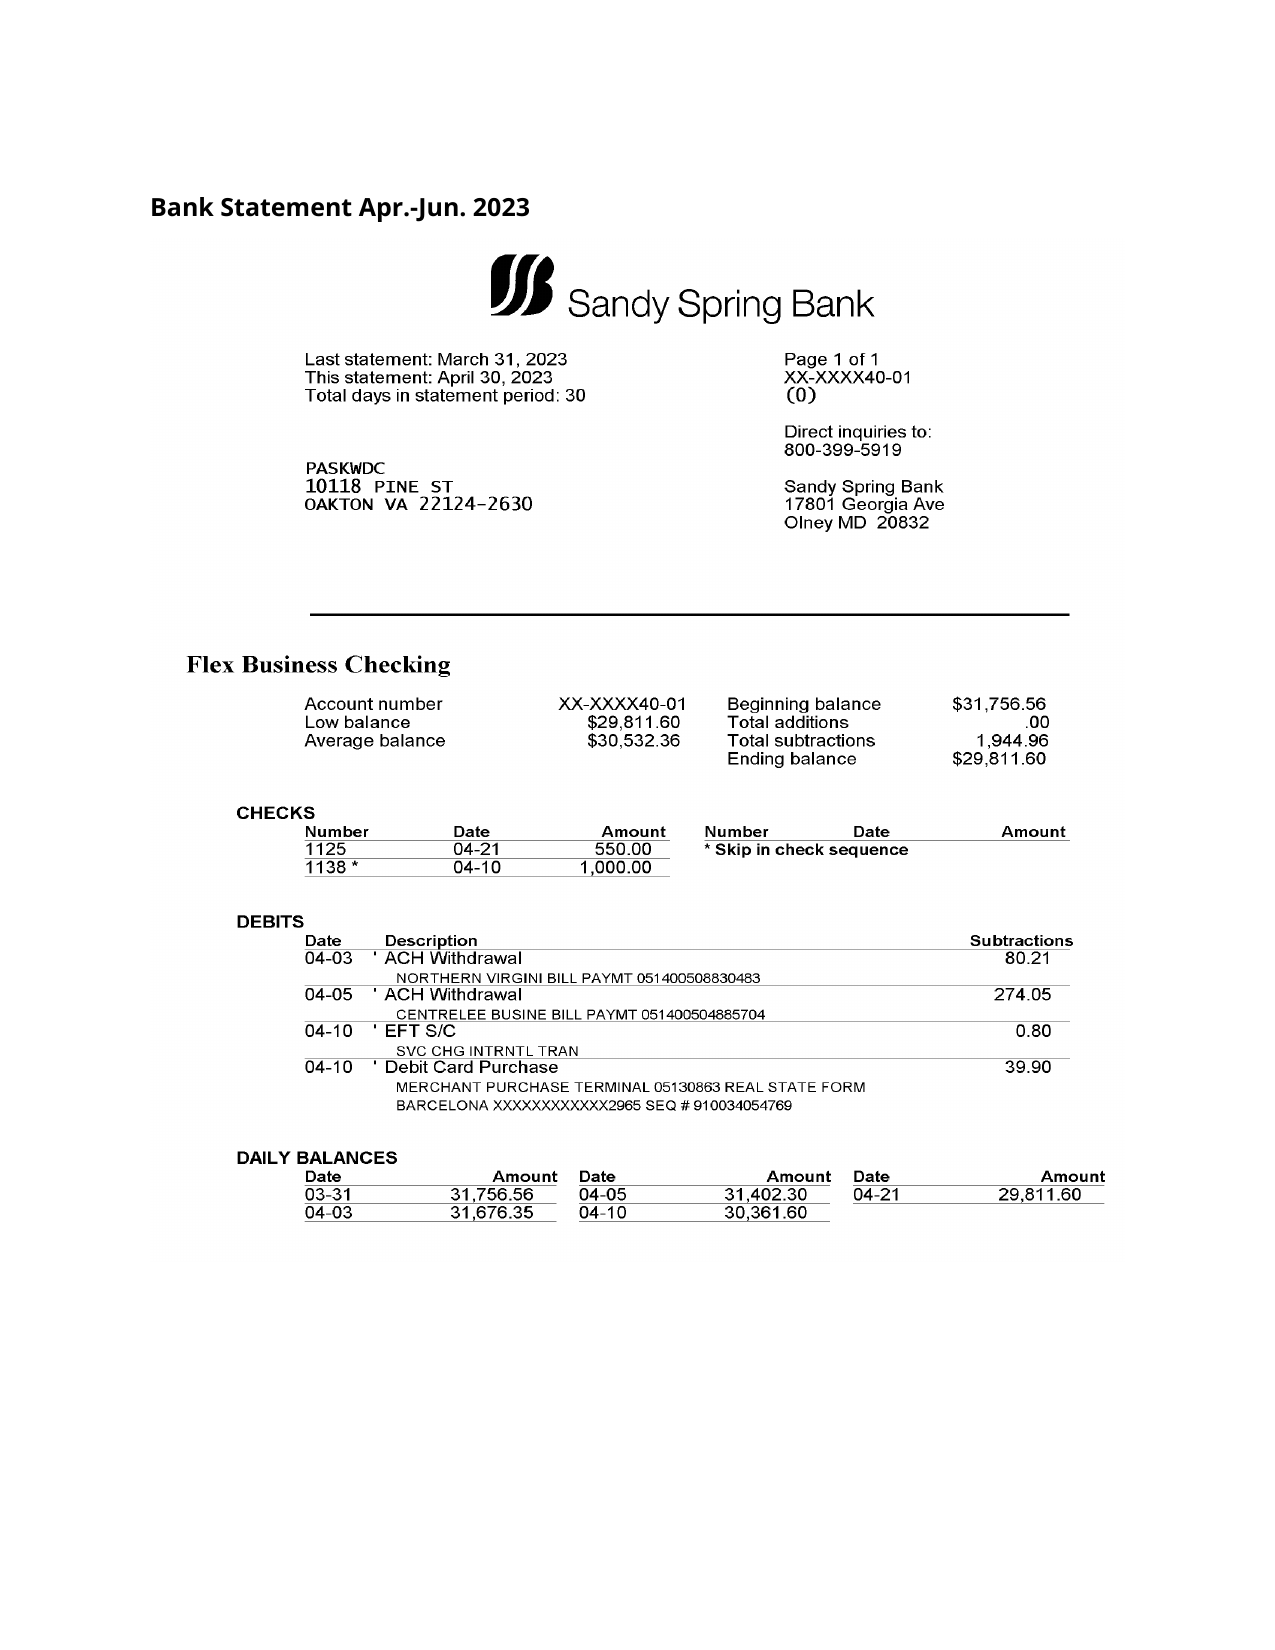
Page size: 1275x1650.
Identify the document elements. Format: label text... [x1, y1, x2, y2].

text Bank Statement Apr.-Jun. 2023 [150, 187, 1125, 225]
picture [150, 238, 1125, 1262]
